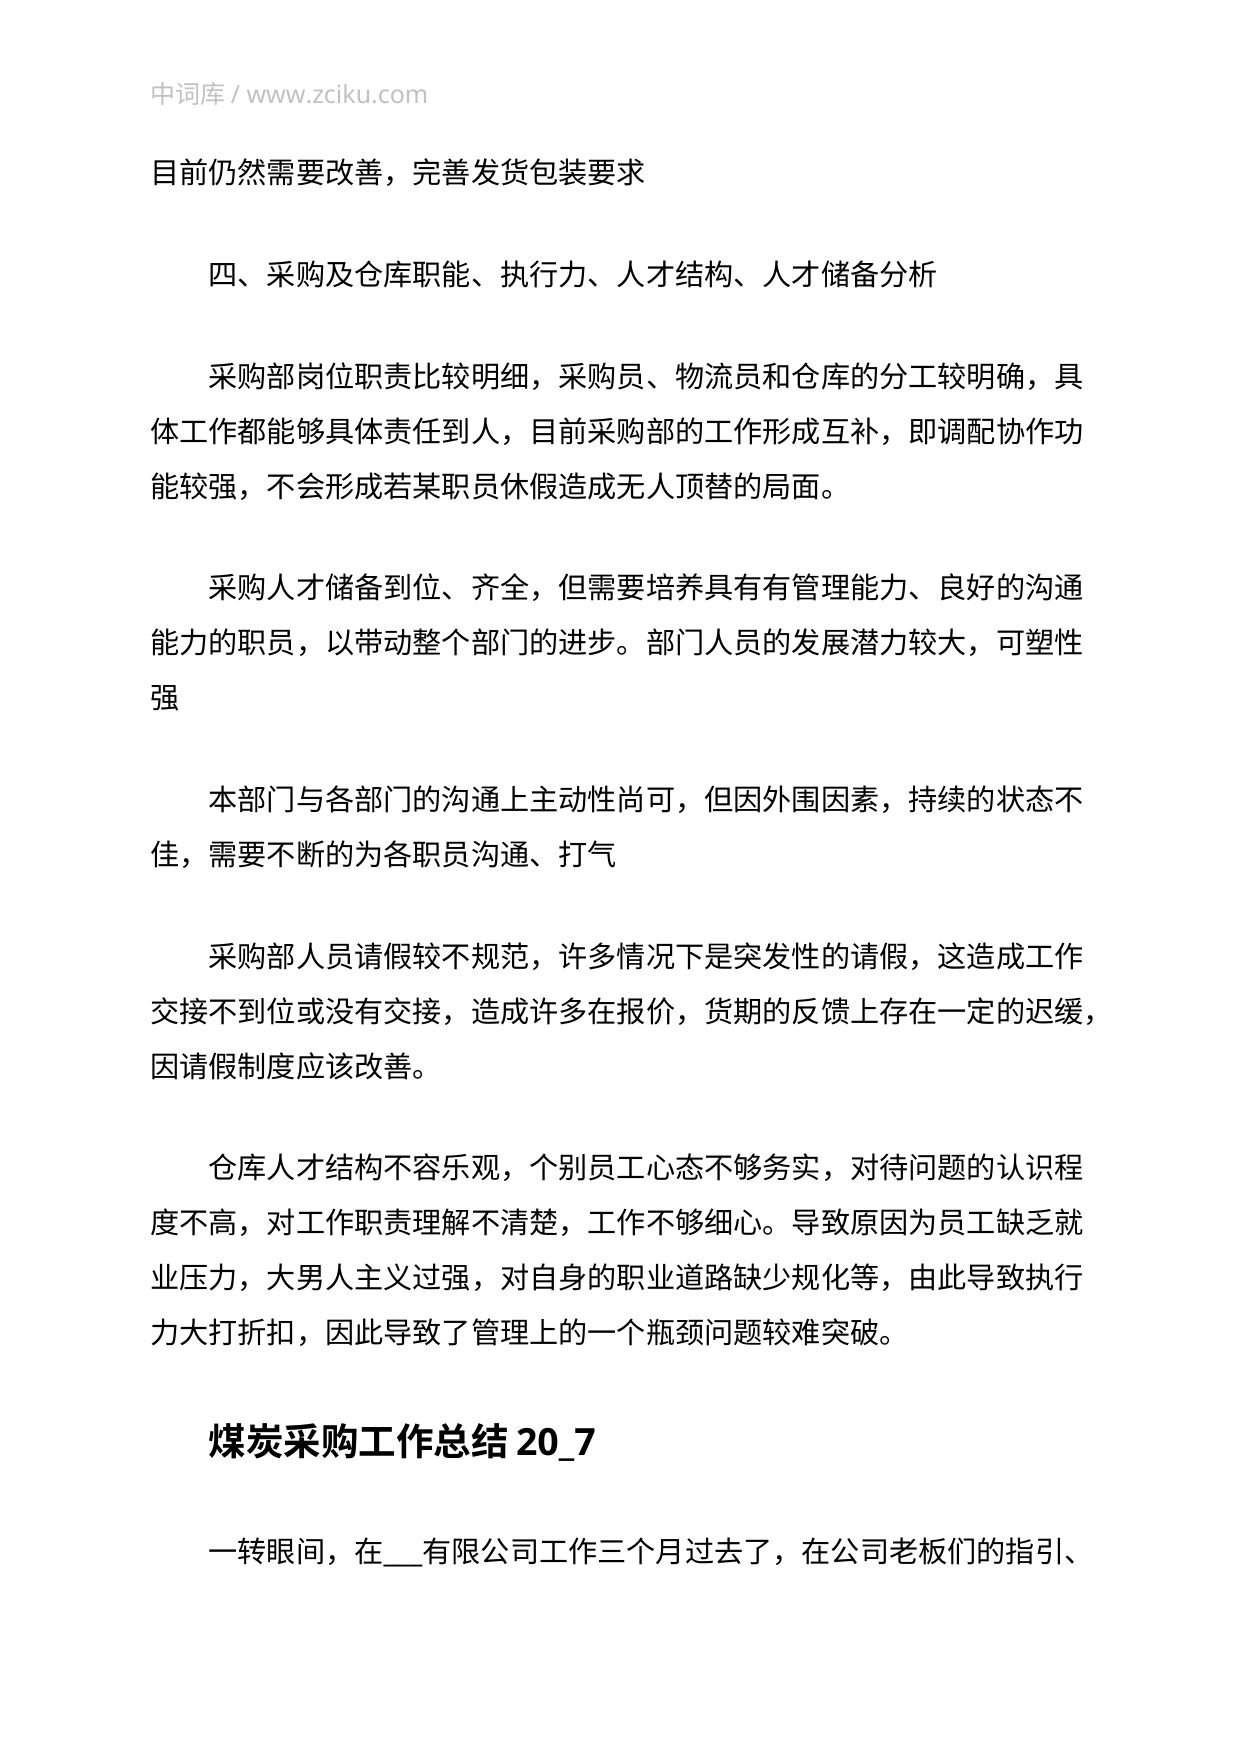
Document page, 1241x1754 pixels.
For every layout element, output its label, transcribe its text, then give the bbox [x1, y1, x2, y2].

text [150, 150, 1090, 192]
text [150, 1529, 1090, 1571]
text 仓库人才结构不容乐观，个别员工心态不够务实，对待问题的认识程度不高，对工作职责理解不清楚，工作不够细心。导致原因为员工缺乏就业压力，大男人主义过强，对自身的职业道路缺少规化等，由此导致执行力大打折扣，因此导致了管理上的一个瓶颈问题较难突破。 [150, 1145, 1090, 1352]
text 本部门与各部门的沟通上主动性尚可，但因外围因素，持续的状态不佳，需要不断的为各职员沟通、打气 [150, 777, 1090, 874]
text 采购人才储备到位、齐全，但需要培养具有有管理能力、良好的沟通能力的职员，以带动整个部门的进步。部门人员的发展潜力较大，可塑性强 [150, 565, 1090, 717]
text 四、采购及仓库职能、执行力、人才结构、人才储备分析 [150, 252, 1090, 294]
text 采购部岗位职责比较明细，采购员、物流员和仓库的分工较明确，具体工作都能够具体责任到人，目前采购部的工作形成互补，即调配协作功能较强，不会形成若某职员休假造成无人顶替的局面。 [150, 353, 1090, 506]
text 煤炭采购工作总结20_7 [150, 1411, 1090, 1466]
text 采购部人员请假较不规范，许多情况下是突发性的请假，这造成工作交接不到位或没有交接，造成许多在报价，货期的反馈上存在一定的迟缓，因请假制度应该改善。 [150, 933, 1090, 1085]
